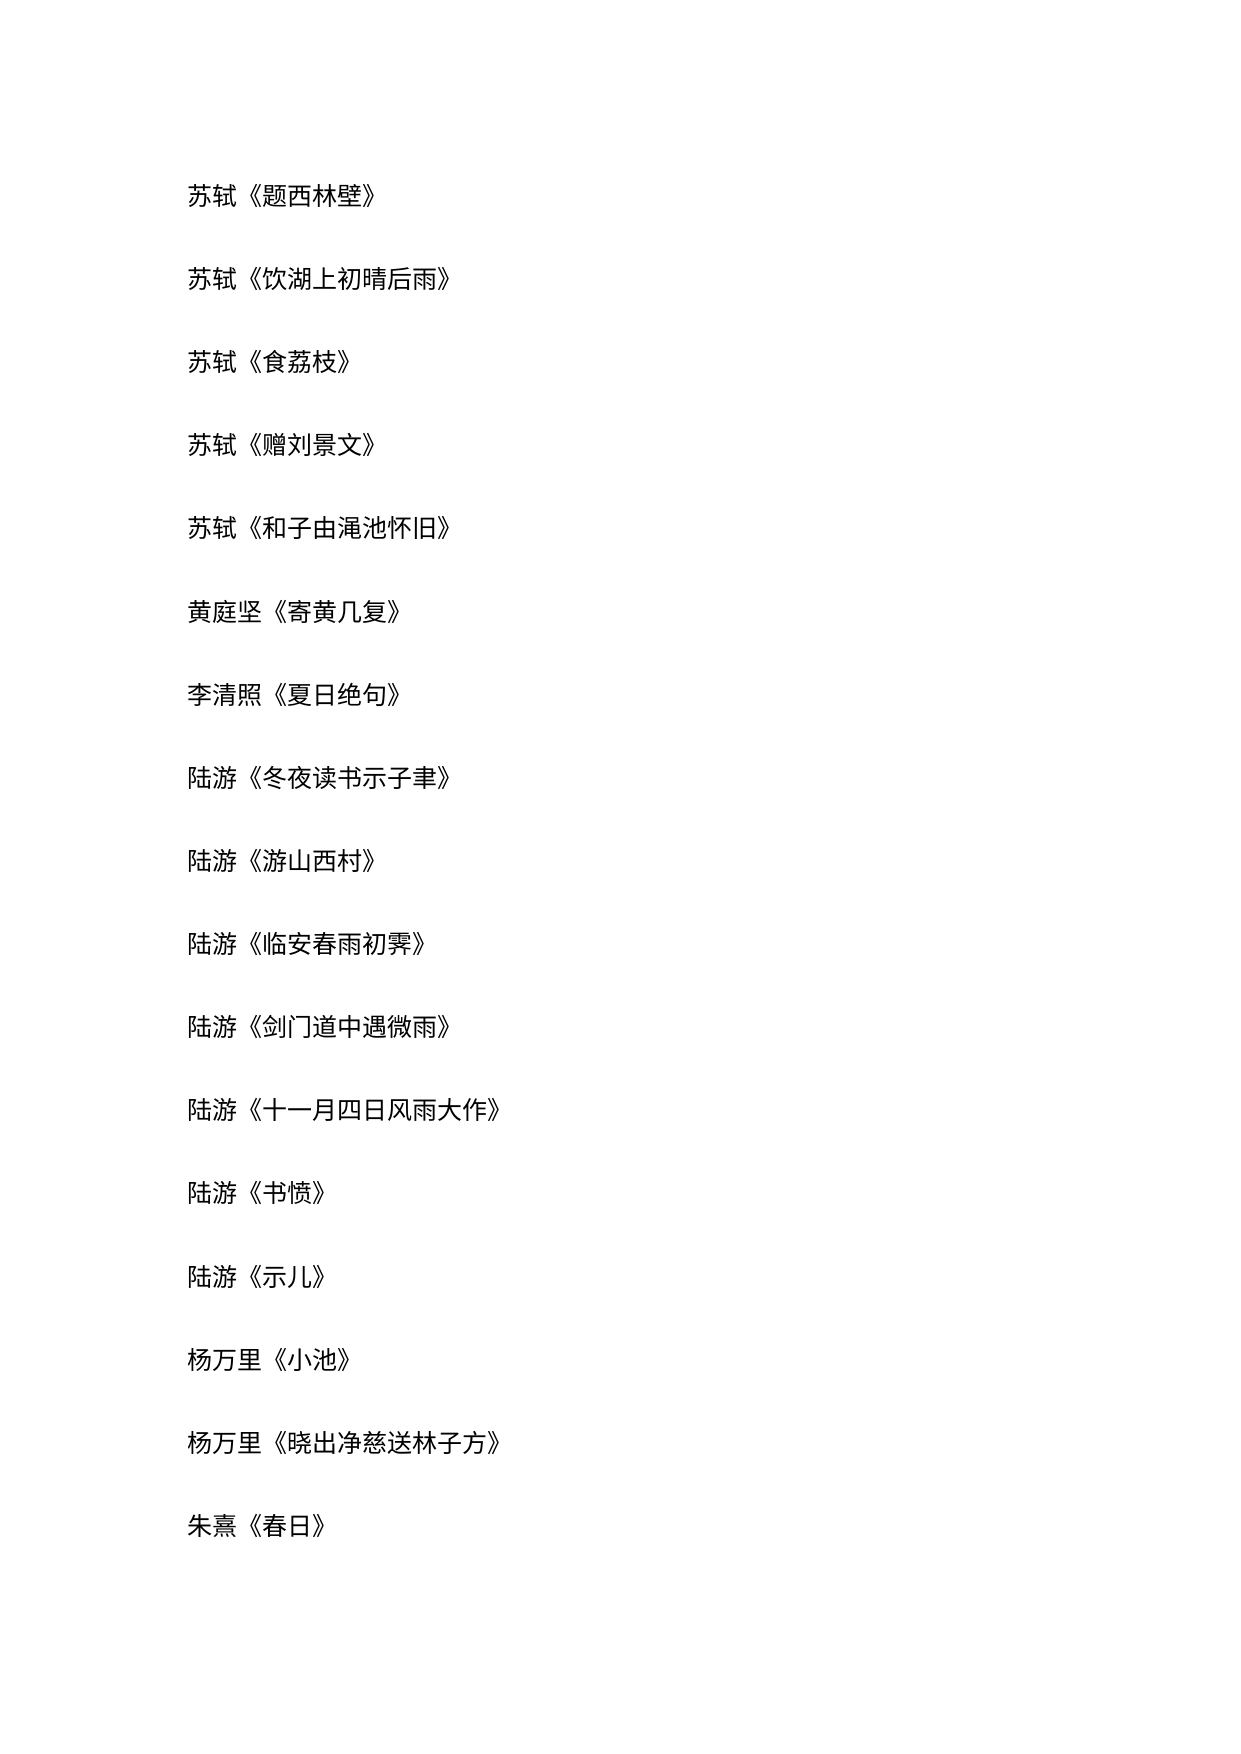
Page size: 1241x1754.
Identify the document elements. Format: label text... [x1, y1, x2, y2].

text 陆游《剑门道中遇微雨》 [187, 993, 1053, 1058]
text 陆游《示儿》 [187, 1243, 1053, 1308]
text 杨万里《小池》 [187, 1326, 1053, 1391]
text 苏轼《食荔枝》 [187, 328, 1053, 393]
text 苏轼《和子由渑池怀旧》 [187, 494, 1053, 559]
text 陆游《书愤》 [187, 1159, 1053, 1224]
text 陆游《游山西村》 [187, 827, 1053, 892]
text 陆游《冬夜读书示子聿》 [187, 744, 1053, 809]
text 黄庭坚《寄黄几复》 [187, 578, 1053, 643]
text 朱熹《春日》 [187, 1492, 1053, 1557]
text 苏轼《赠刘景文》 [187, 411, 1053, 476]
text 陆游《临安春雨初霁》 [187, 910, 1053, 975]
text 杨万里《晓出净慈送林子方》 [187, 1409, 1053, 1474]
text 李清照《夏日绝句》 [187, 661, 1053, 726]
text 苏轼《饮湖上初晴后雨》 [187, 245, 1053, 310]
text 苏轼《题西林壁》 [187, 162, 1053, 227]
text 陆游《十一月四日风雨大作》 [187, 1076, 1053, 1141]
